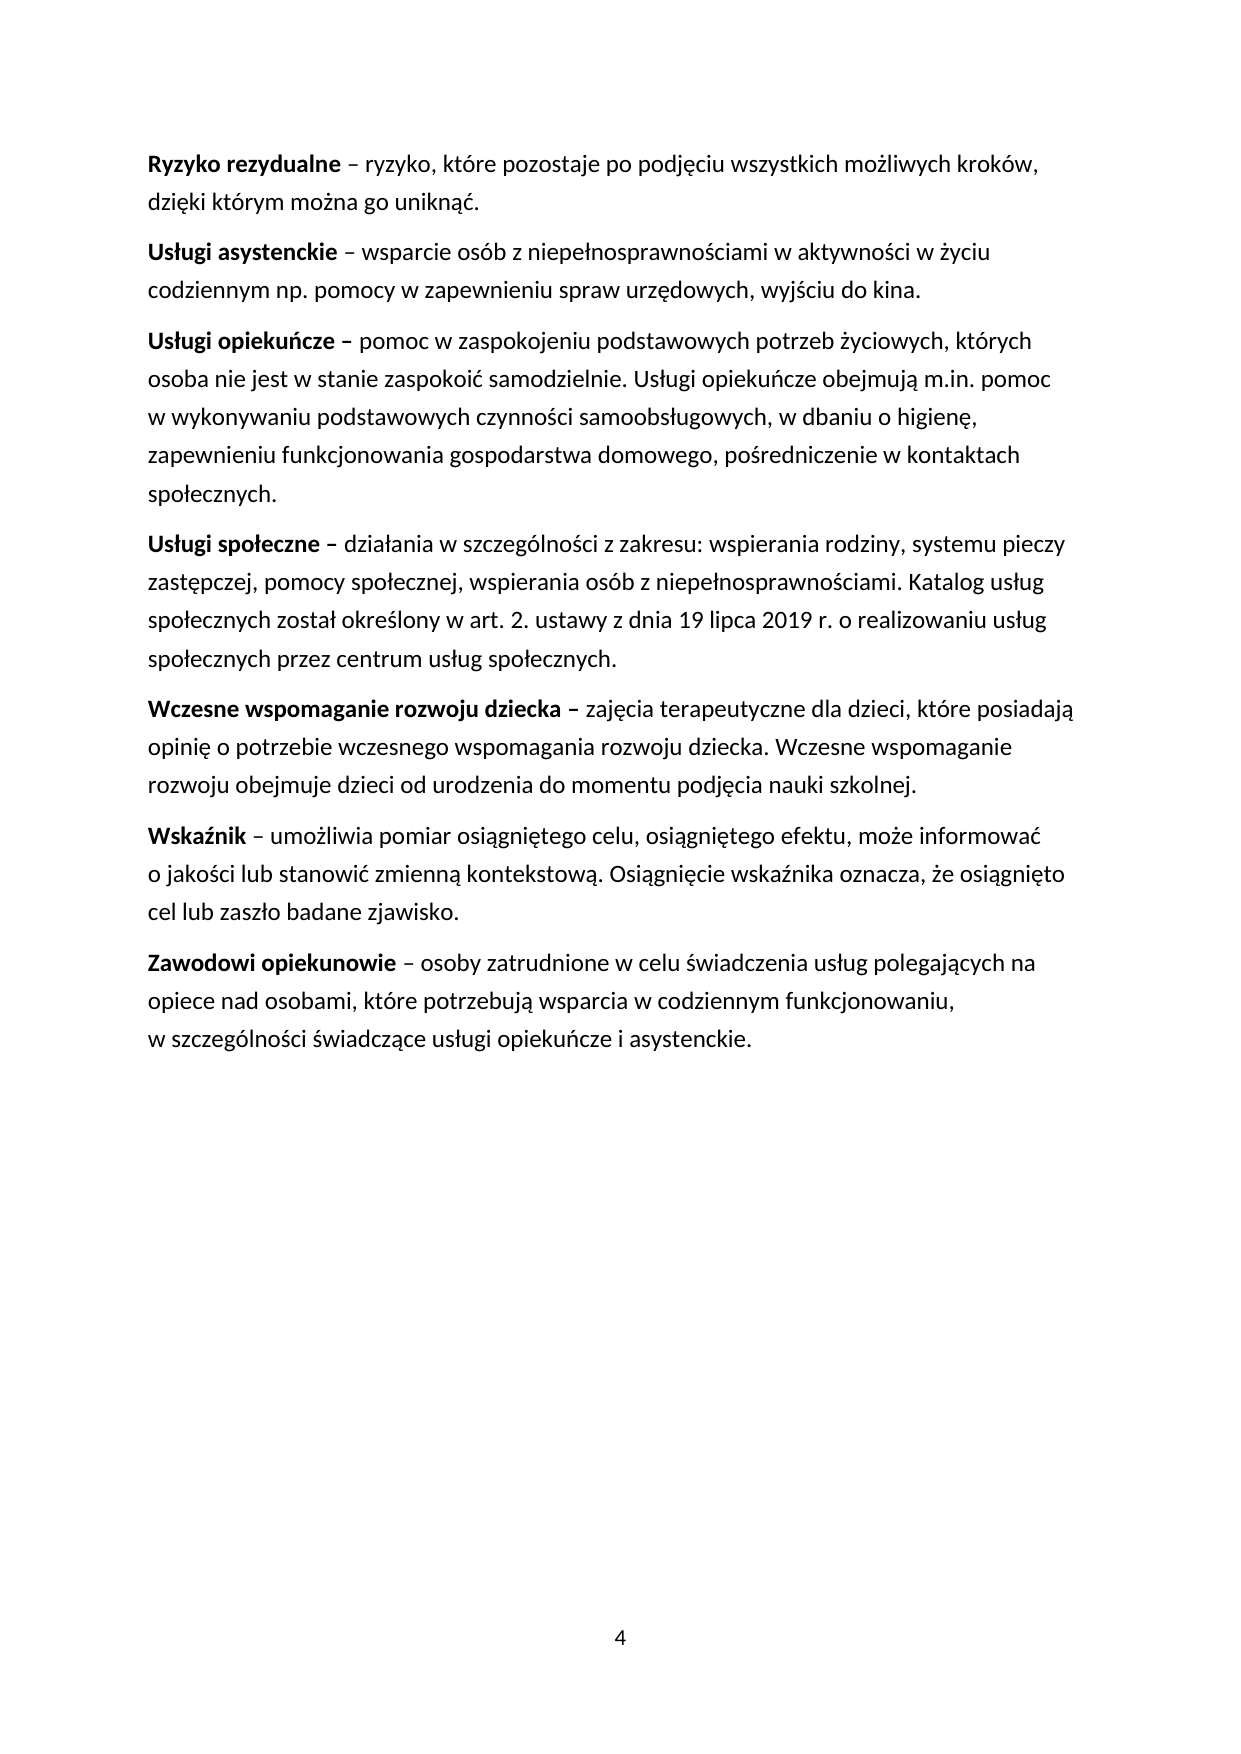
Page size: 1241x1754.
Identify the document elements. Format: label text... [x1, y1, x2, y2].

text Ryzyko rezydualne – ryzyko, które pozostaje po podjęciu wszystkich możliwych kroków, dzięki którym można go uniknąć. [148, 148, 1092, 216]
text Usługi asystenckie – wsparcie osób z niepełnosprawnościami w aktywności w życiu codziennym np. pomocy w zapewnieniu spraw urzędowych, wyjściu do kina. [148, 236, 1092, 305]
text Wskaźnik – umożliwia pomiar osiągniętego celu, osiągniętego efektu, może informować o jakości lub stanowić zmienną kontekstową. Osiągnięcie wskaźnika oznacza, że osiągnięto cel lub zaszło badane zjawisko. [148, 820, 1092, 927]
text Usługi opiekuńcze – pomoc w zaspokojeniu podstawowych potrzeb życiowych, których osoba nie jest w stanie zaspokoić samodzielnie. Usługi opiekuńcze obejmują m.in. pomoc w wykonywaniu podstawowych czynności samoobsługowych, w dbaniu o higienę, zapewnieniu funkcjonowania gospodarstwa domowego, pośredniczenie w kontaktach społecznych. [148, 325, 1092, 508]
text Zawodowi opiekunowie – osoby zatrudnione w celu świadczenia usług polegających na opiece nad osobami, które potrzebują wsparcia w codziennym funkcjonowaniu, w szczególności świadczące usługi opiekuńcze i asystenckie. [148, 947, 1092, 1054]
text Usługi społeczne – działania w szczególności z zakresu: wspierania rodziny, systemu pieczy zastępczej, pomocy społecznej, wspierania osób z niepełnosprawnościami. Katalog usług społecznych został określony w art. 2. ustawy z dnia 19 lipca 2019 r. o realizowaniu usług społecznych przez centrum usług społecznych. [148, 528, 1092, 673]
text Wczesne wspomaganie rozwoju dziecka – zajęcia terapeutyczne dla dzieci, które posiadają opinię o potrzebie wczesnego wspomagania rozwoju dziecka. Wczesne wspomaganie rozwoju obejmuje dzieci od urodzenia do momentu podjęcia nauki szkolnej. [148, 693, 1092, 800]
